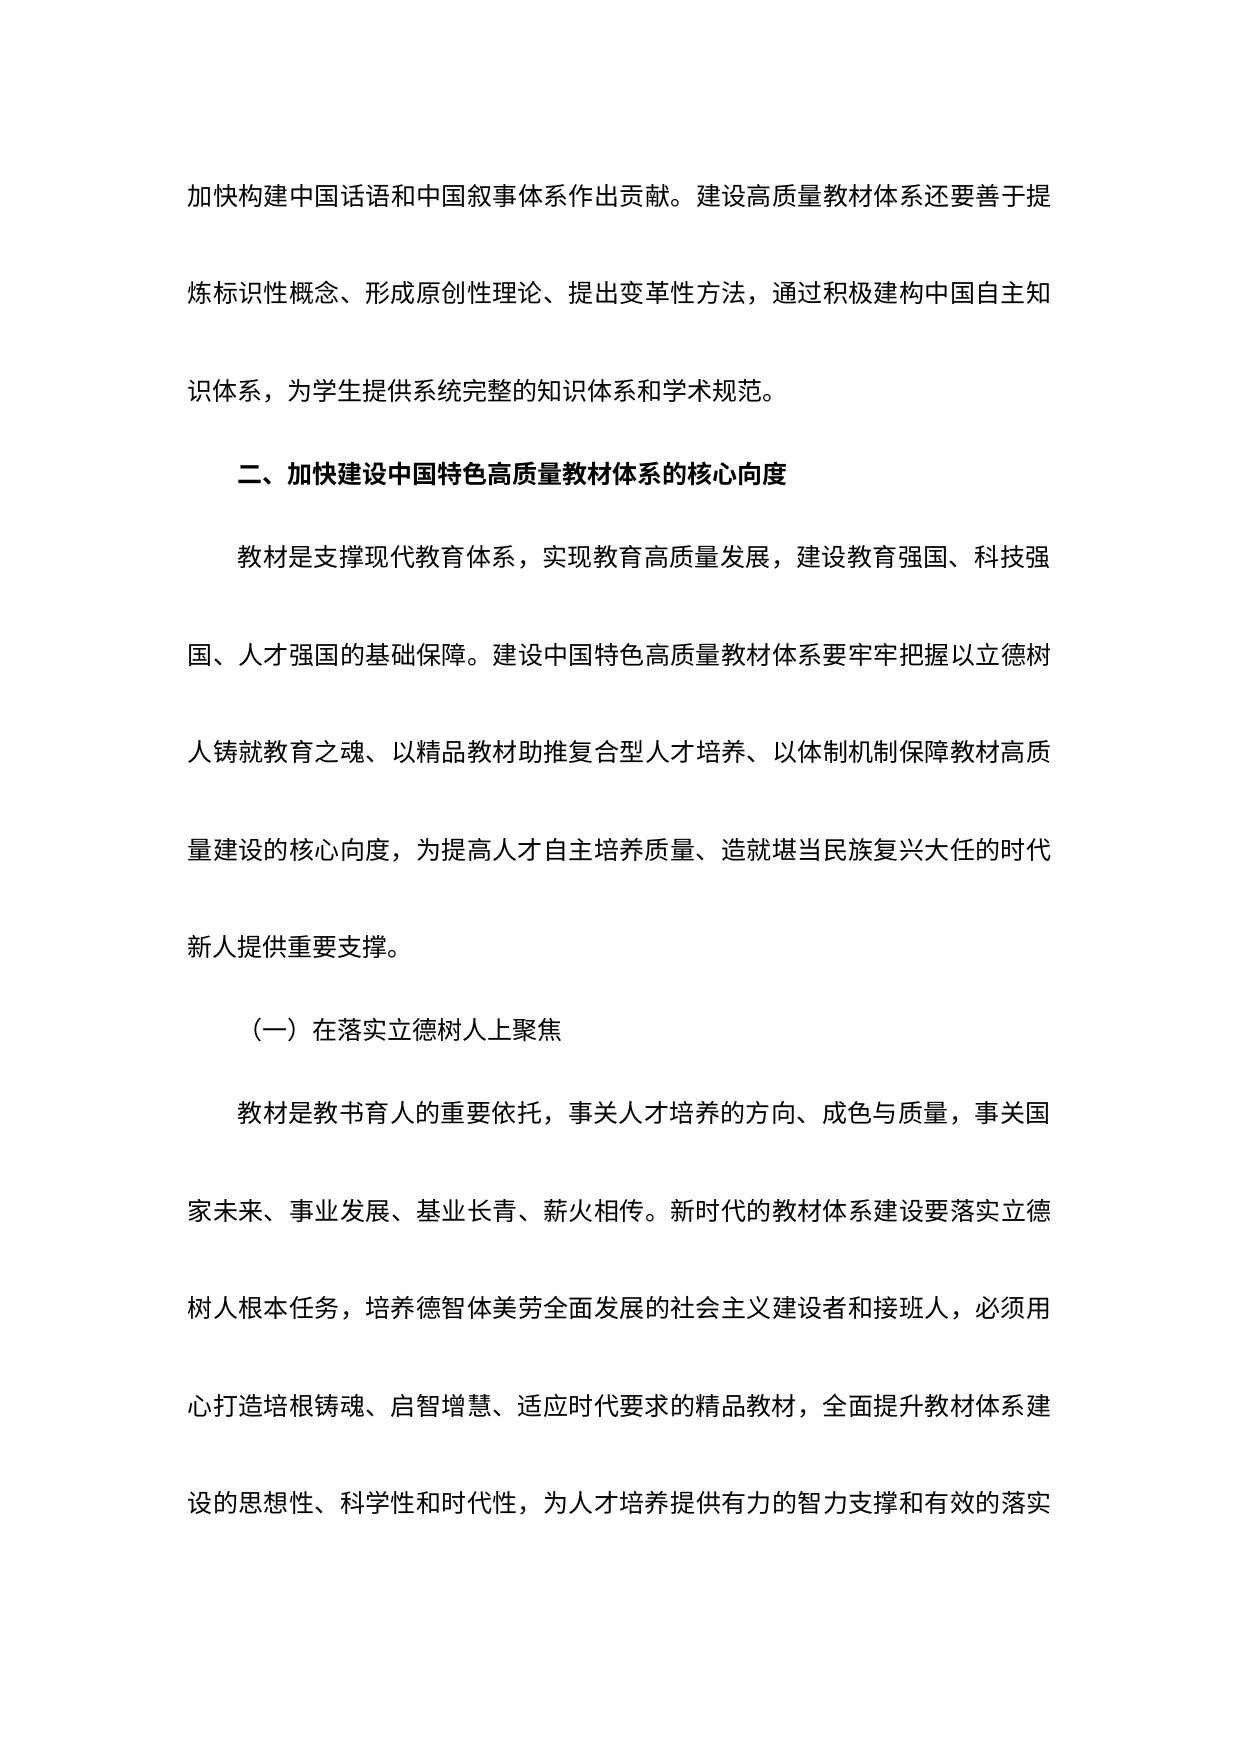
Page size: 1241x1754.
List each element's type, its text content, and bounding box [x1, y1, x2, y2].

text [187, 162, 1053, 422]
text 教材是支撑现代教育体系，实现教育高质量发展，建设教育强国、科技强国、人才强国的基础保障。建设中国特色高质量教材体系要牢牢把握以立德树人铸就教育之魂、以精品教材助推复合型人才培养、以体制机制保障教材高质量建设的核心向度，为提高人才自主培养质量、造就堪当民族复兴大任的时代新人提供重要支撑。 [187, 523, 1053, 978]
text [187, 1079, 1053, 1534]
text （一）在落实立德树人上聚焦 [187, 996, 1053, 1061]
text 二、加快建设中国特色高质量教材体系的核心向度 [187, 440, 1053, 505]
